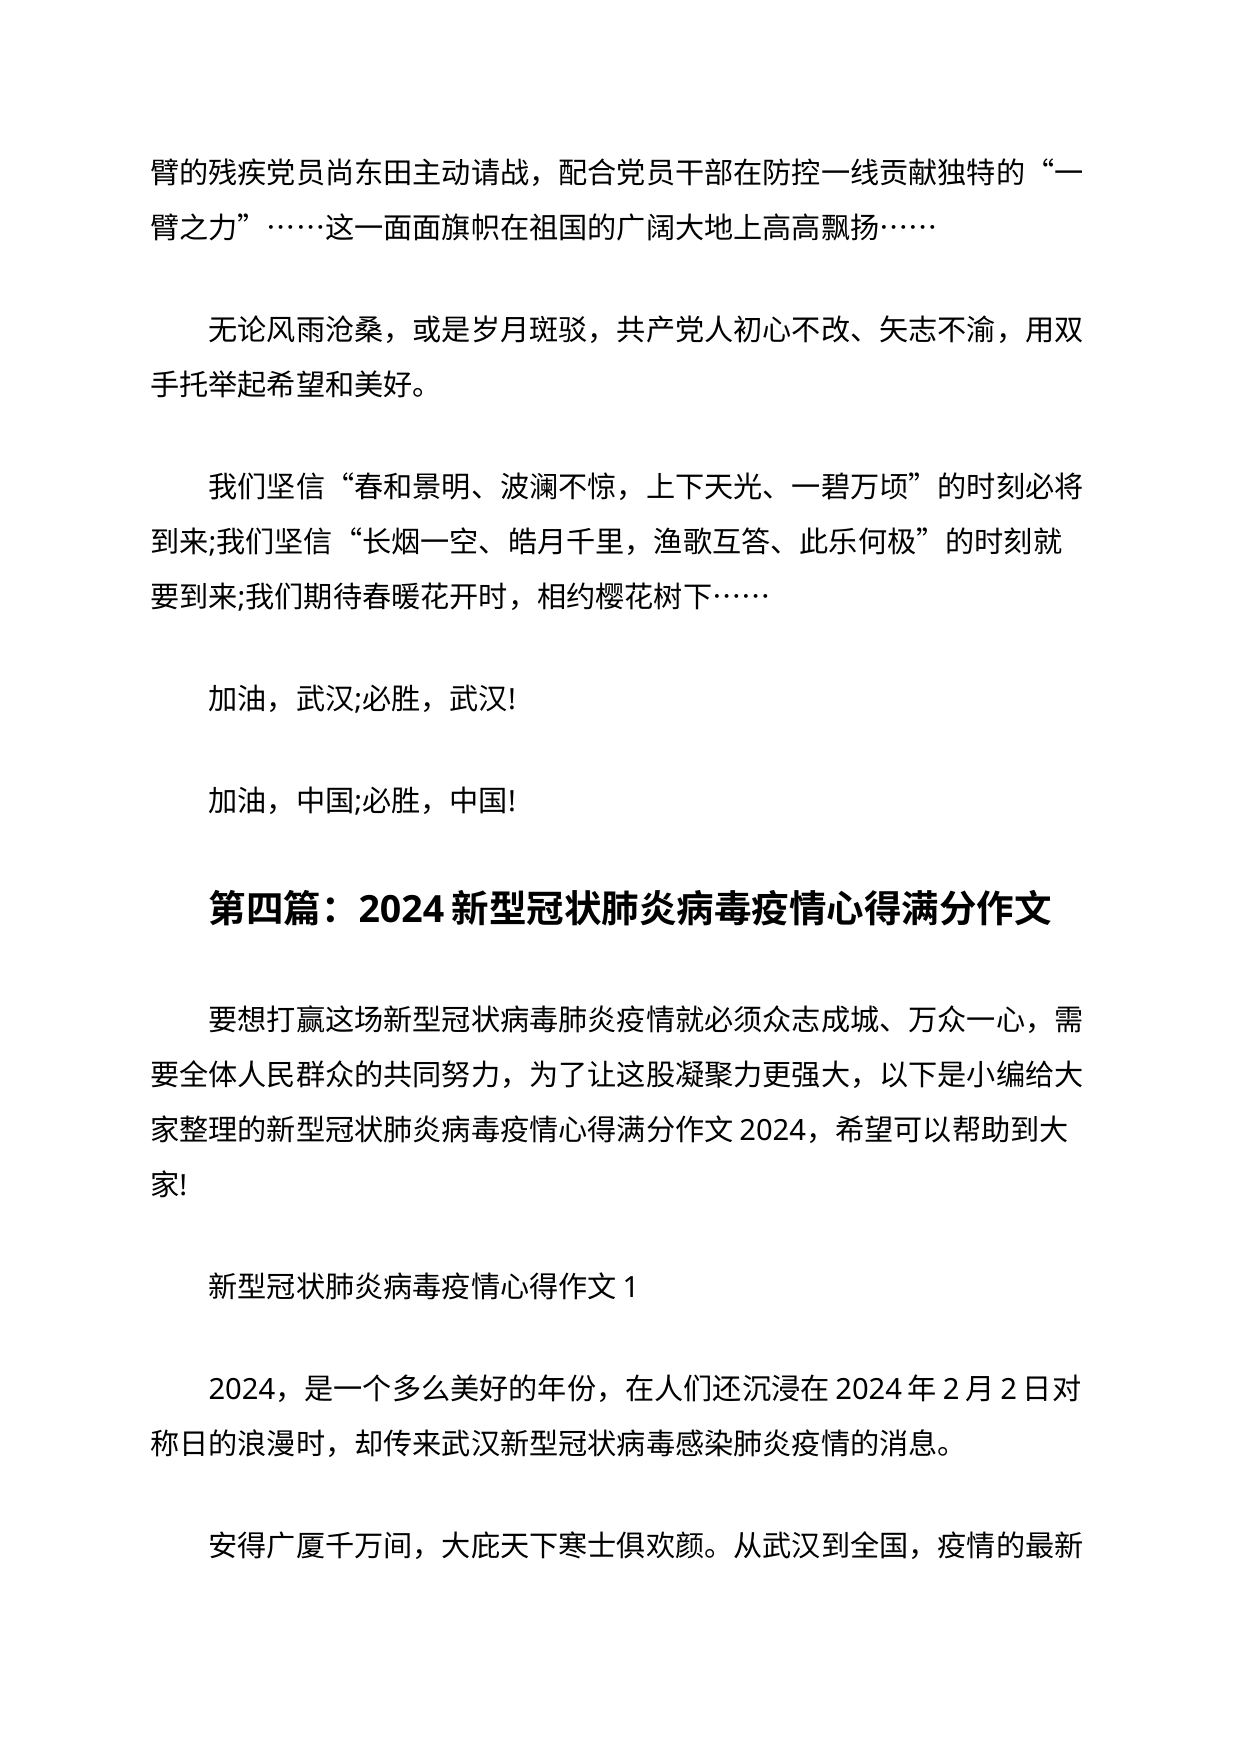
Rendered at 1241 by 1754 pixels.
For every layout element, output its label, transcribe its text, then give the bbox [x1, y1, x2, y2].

text 加油，武汉;必胜，武汉! [150, 675, 1090, 718]
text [150, 150, 1090, 247]
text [150, 1522, 1090, 1564]
text 2024，是一个多么美好的年份，在人们还沉浸在2024年2月2日对称日的浪漫时，却传来武汉新型冠状病毒感染肺炎疫情的消息。 [150, 1366, 1090, 1463]
text 要想打赢这场新型冠状病毒肺炎疫情就必须众志成城、万众一心，需要全体人民群众的共同努力，为了让这股凝聚力更强大，以下是小编给大家整理的新型冠状肺炎病毒疫情心得满分作文2024，希望可以帮助到大家! [150, 997, 1090, 1204]
text 新型冠状肺炎病毒疫情心得作文1 [150, 1263, 1090, 1306]
text 第四篇：2024新型冠状肺炎病毒疫情心得满分作文 [150, 879, 1090, 934]
text 无论风雨沧桑，或是岁月斑驳，共产党人初心不改、矢志不渝，用双手托举起希望和美好。 [150, 307, 1090, 404]
text 我们坚信“春和景明、波澜不惊，上下天光、一碧万顷”的时刻必将到来;我们坚信“长烟一空、皓月千里，渔歌互答、此乐何极”的时刻就要到来;我们期待春暖花开时，相约樱花树下…… [150, 463, 1090, 616]
text 加油，中国;必胜，中国! [150, 777, 1090, 819]
